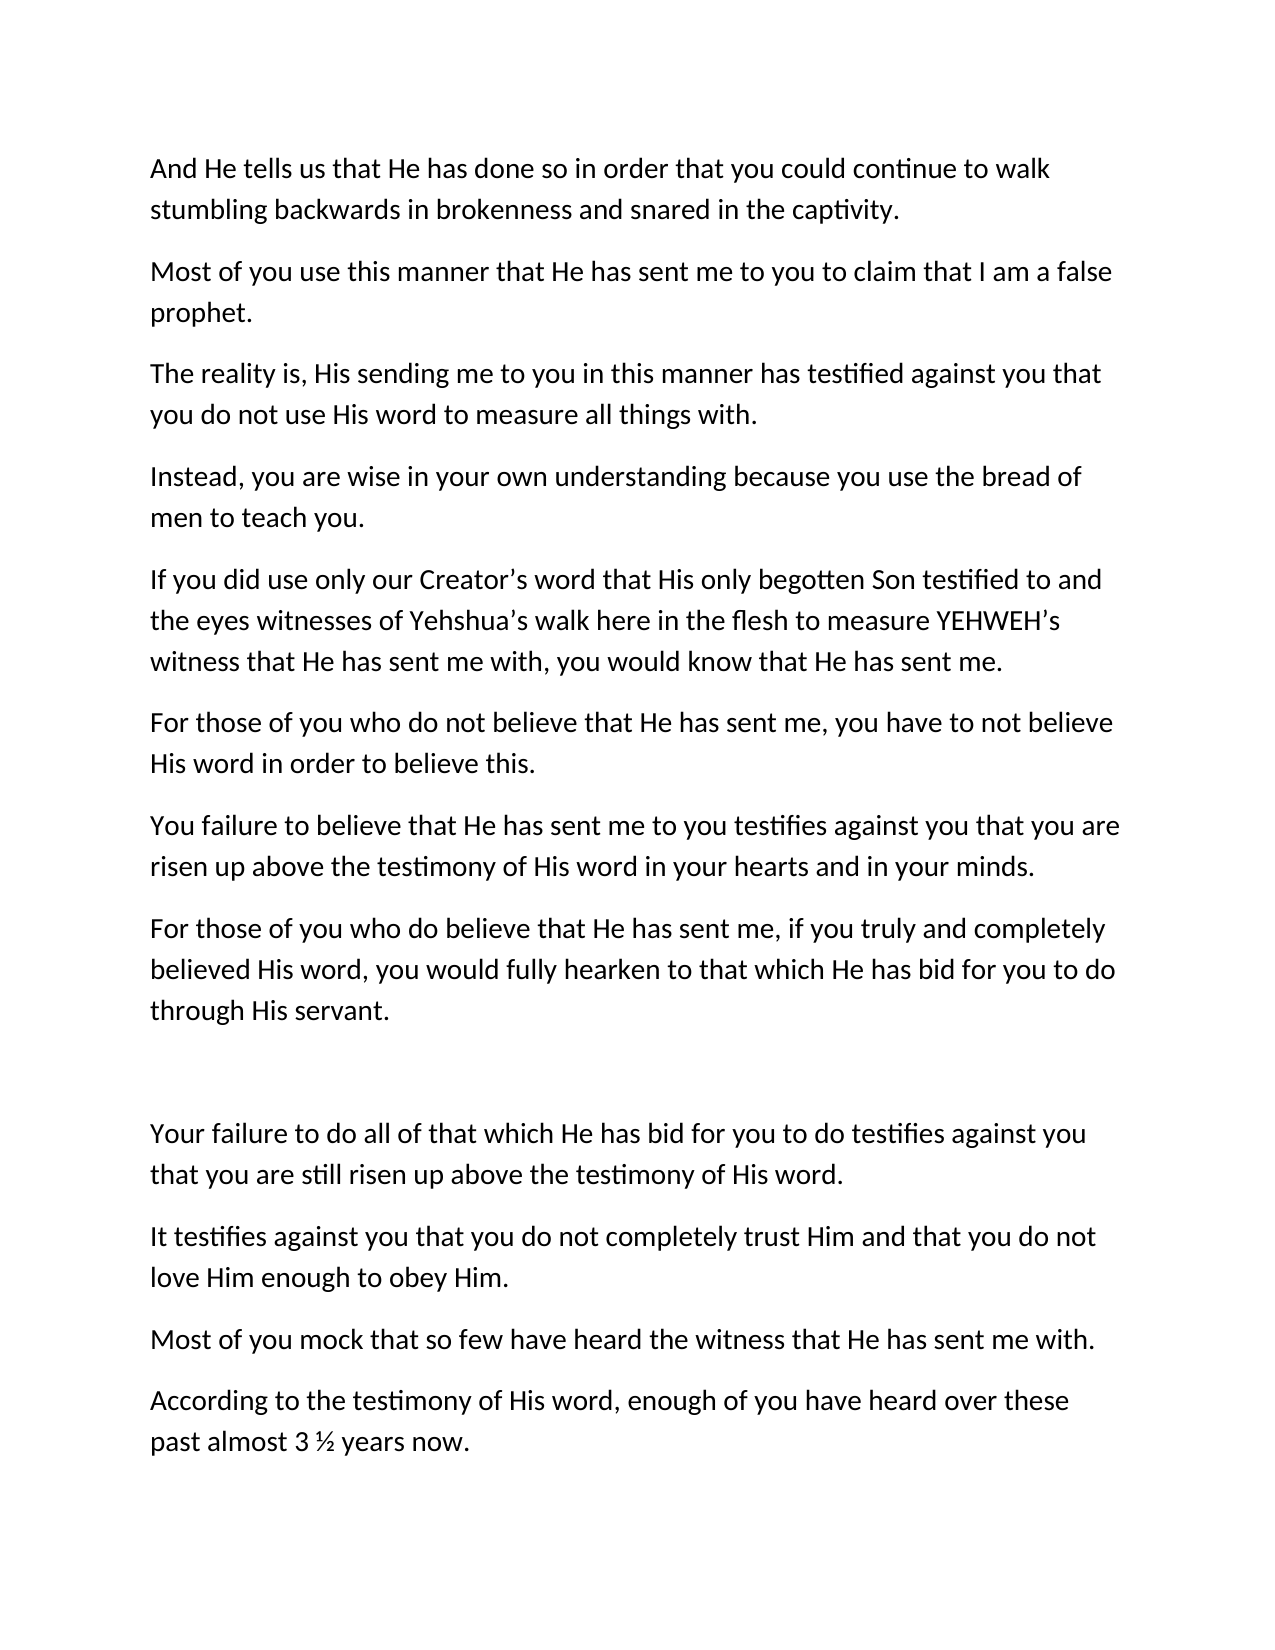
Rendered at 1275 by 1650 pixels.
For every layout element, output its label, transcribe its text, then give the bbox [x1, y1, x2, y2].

text Your failure to do all of that which He has bid for you to do testifies against you that you are still risen up above the testimony of His word. [150, 1115, 1125, 1192]
text According to the testimony of His word, enough of you have heard over these past almost 3 ½ years now. [150, 1382, 1125, 1459]
text The reality is, His sending me to you in this manner has testified against you that you do not use His word to measure all things with. [150, 355, 1125, 432]
text Instead, you are wise in your own understanding because you use the bread of men to teach you. [150, 458, 1125, 535]
text If you did use only our Creator’s word that His only begotten Son testified to and the eyes witnesses of Yehshua’s walk here in the flesh to measure YEHWEH’s witness that He has sent me with, you would know that He has sent me. [150, 561, 1125, 678]
text You failure to believe that He has sent me to you testifies against you that you are risen up above the testimony of His word in your hearts and in your minds. [150, 807, 1125, 884]
text Most of you mock that so few have heard the witness that He has sent me with. [150, 1321, 1125, 1356]
text For those of you who do believe that He has sent me, if you truly and completely believed His word, you would fully hearken to that which He has bid for you to do through His servant. [150, 910, 1125, 1027]
text And He tells us that He has done so in order that you could continue to walk stumbling backwards in brokenness and snared in the captivity. [150, 150, 1125, 227]
text It testifies against you that you do not completely trust Him and that you do not love Him enough to obey Him. [150, 1218, 1125, 1294]
text Most of you use this manner that He has sent me to you to claim that I am a false prophet. [150, 253, 1125, 329]
text For those of you who do not believe that He has sent me, you have to not believe His word in order to believe this. [150, 704, 1125, 781]
